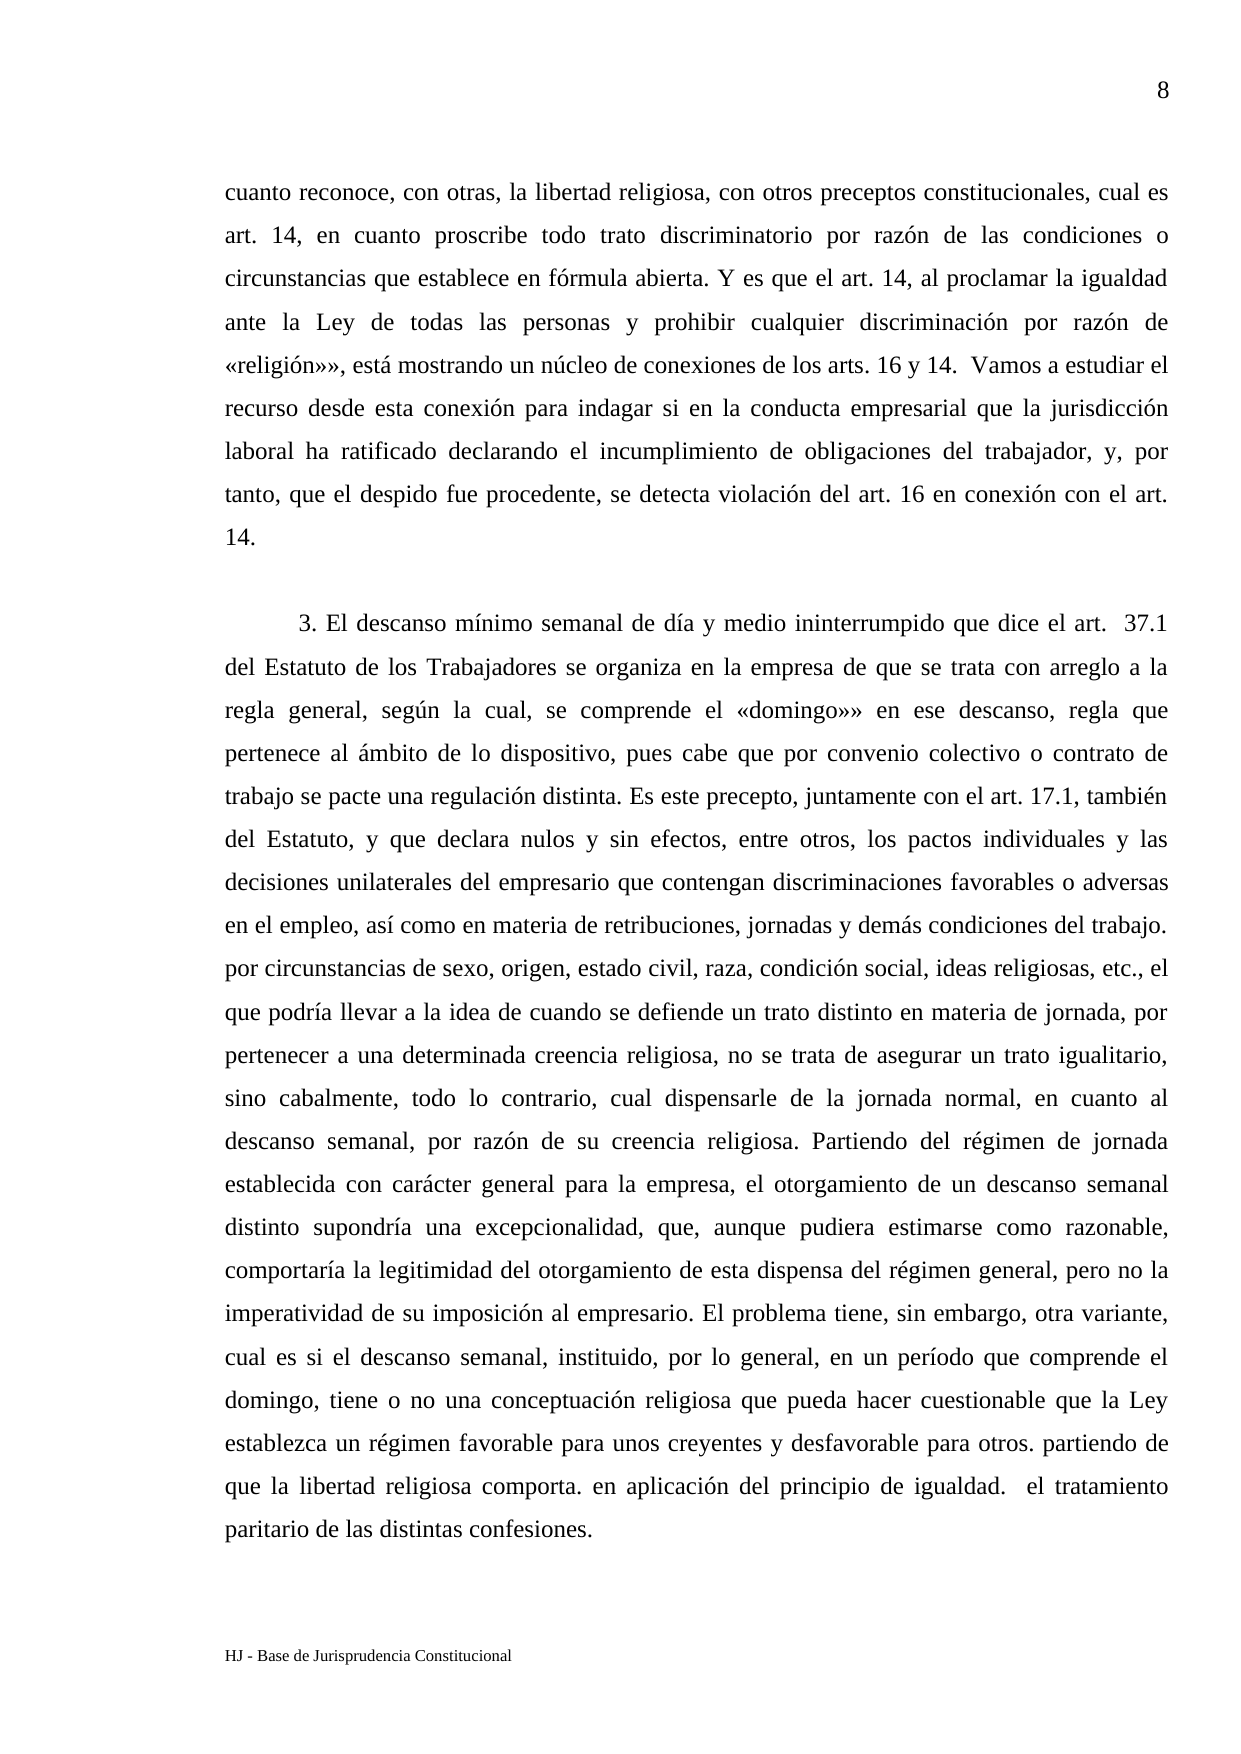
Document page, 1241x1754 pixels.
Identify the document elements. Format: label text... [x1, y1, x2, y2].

text 3. El descanso mínimo semanal de día y medio ininterrumpido que dice el art. 37.1 del Estatuto de los Trabajadores se organiza en la empresa de que se trata con arreglo a la regla general, según la cual, se comprende el «domingo»» en ese descanso, regla que pertenece al ámbito de lo dispositivo, pues cabe que por convenio colectivo o contrato de trabajo se pacte una regulación distinta. Es este precepto, juntamente con el art. 17.1, también del Estatuto, y que declara nulos y sin efectos, entre otros, los pactos individuales y las decisiones unilaterales del empresario que contengan discriminaciones favorables o adversas en el empleo, así como en materia de retribuciones, jornadas y demás condiciones del trabajo. por circunstancias de sexo, origen, estado civil, raza, condición social, ideas religiosas, etc., el que podría llevar a la idea de cuando se defiende un trato distinto en materia de jornada, por pertenecer a una determinada creencia religiosa, no se trata de asegurar un trato igualitario, sino cabalmente, todo lo contrario, cual dispensarle de la jornada normal, en cuanto al descanso semanal, por razón de su creencia religiosa. Partiendo del régimen de jornada establecida con carácter general para la empresa, el otorgamiento de un descanso semanal distinto supondría una excepcionalidad, que, aunque pudiera estimarse como razonable, comportaría la legitimidad del otorgamiento de esta dispensa del régimen general, pero no la imperatividad de su imposición al empresario. El problema tiene, sin embargo, otra variante, cual es si el descanso semanal, instituido, por lo general, en un período que comprende el domingo, tiene o no una conceptuación religiosa que pueda hacer cuestionable que la Ley establezca un régimen favorable para unos creyentes y desfavorable para otros. partiendo de que la libertad religiosa comporta. en aplicación del principio de igualdad. el tratamiento paritario de las distintas confesiones. [224, 608, 1169, 1543]
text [224, 177, 1169, 551]
